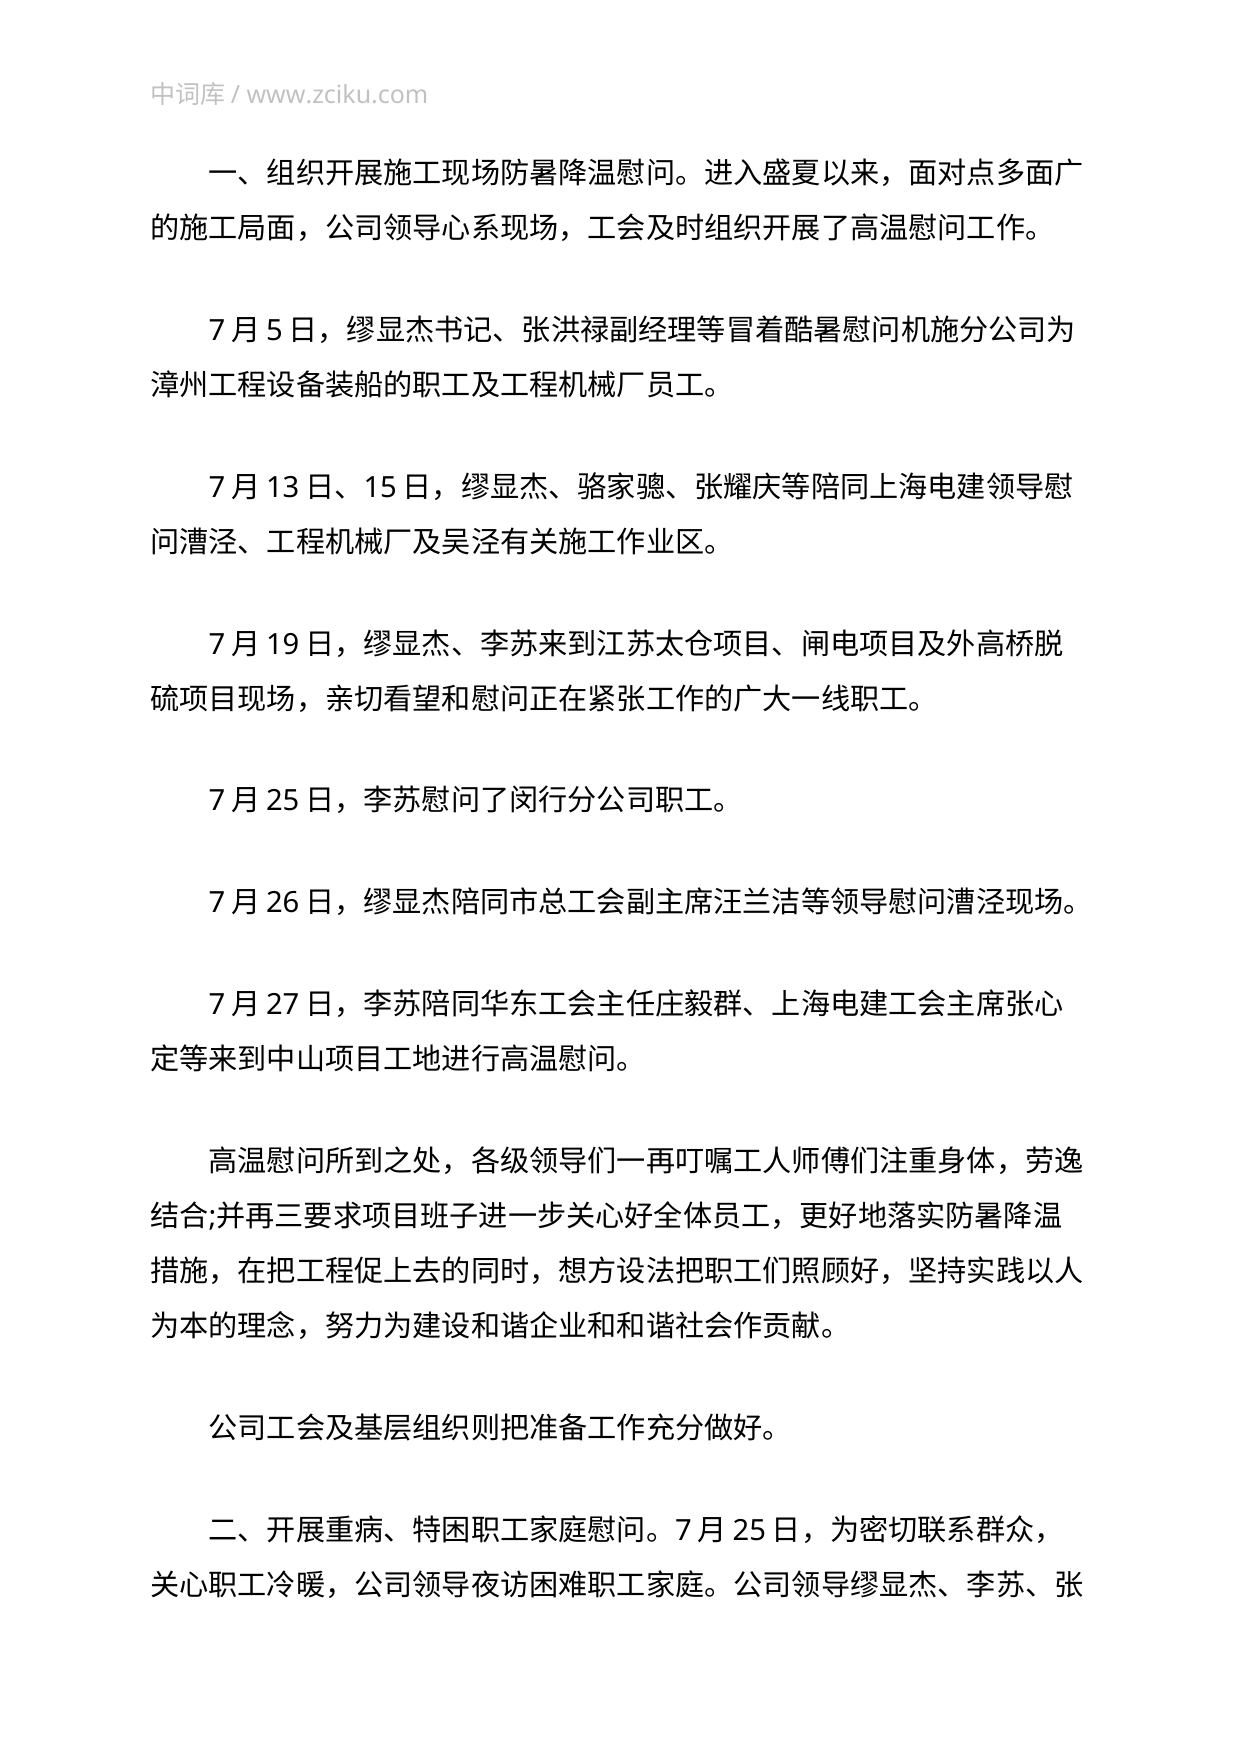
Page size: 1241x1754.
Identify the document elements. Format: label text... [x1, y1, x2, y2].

text 一、组织开展施工现场防暑降温慰问。进入盛夏以来，面对点多面广的施工局面，公司领导心系现场，工会及时组织开展了高温慰问工作。 [150, 150, 1090, 247]
text 7月25日，李苏慰问了闵行分公司职工。 [150, 777, 1090, 819]
text 7月5日，缪显杰书记、张洪禄副经理等冒着酷暑慰问机施分公司为漳州工程设备装船的职工及工程机械厂员工。 [150, 307, 1090, 404]
text 7月27日，李苏陪同华东工会主任庄毅群、上海电建工会主席张心定等来到中山项目工地进行高温慰问。 [150, 981, 1090, 1078]
text 高温慰问所到之处，各级领导们一再叮嘱工人师傅们注重身体，劳逸结合;并再三要求项目班子进一步关心好全体员工，更好地落实防暑降温措施，在把工程促上去的同时，想方设法把职工们照顾好，坚持实践以人为本的理念，努力为建设和谐企业和和谐社会作贡献。 [150, 1138, 1090, 1345]
text 7月13日、15日，缪显杰、骆家骢、张耀庆等陪同上海电建领导慰问漕泾、工程机械厂及吴泾有关施工作业区。 [150, 463, 1090, 561]
text 7月19日，缪显杰、李苏来到江苏太仓项目、闸电项目及外高桥脱硫项目现场，亲切看望和慰问正在紧张工作的广大一线职工。 [150, 620, 1090, 717]
text 7月26日，缪显杰陪同市总工会副主席汪兰洁等领导慰问漕泾现场。 [150, 879, 1090, 921]
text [150, 1506, 1090, 1603]
text 公司工会及基层组织则把准备工作充分做好。 [150, 1404, 1090, 1447]
